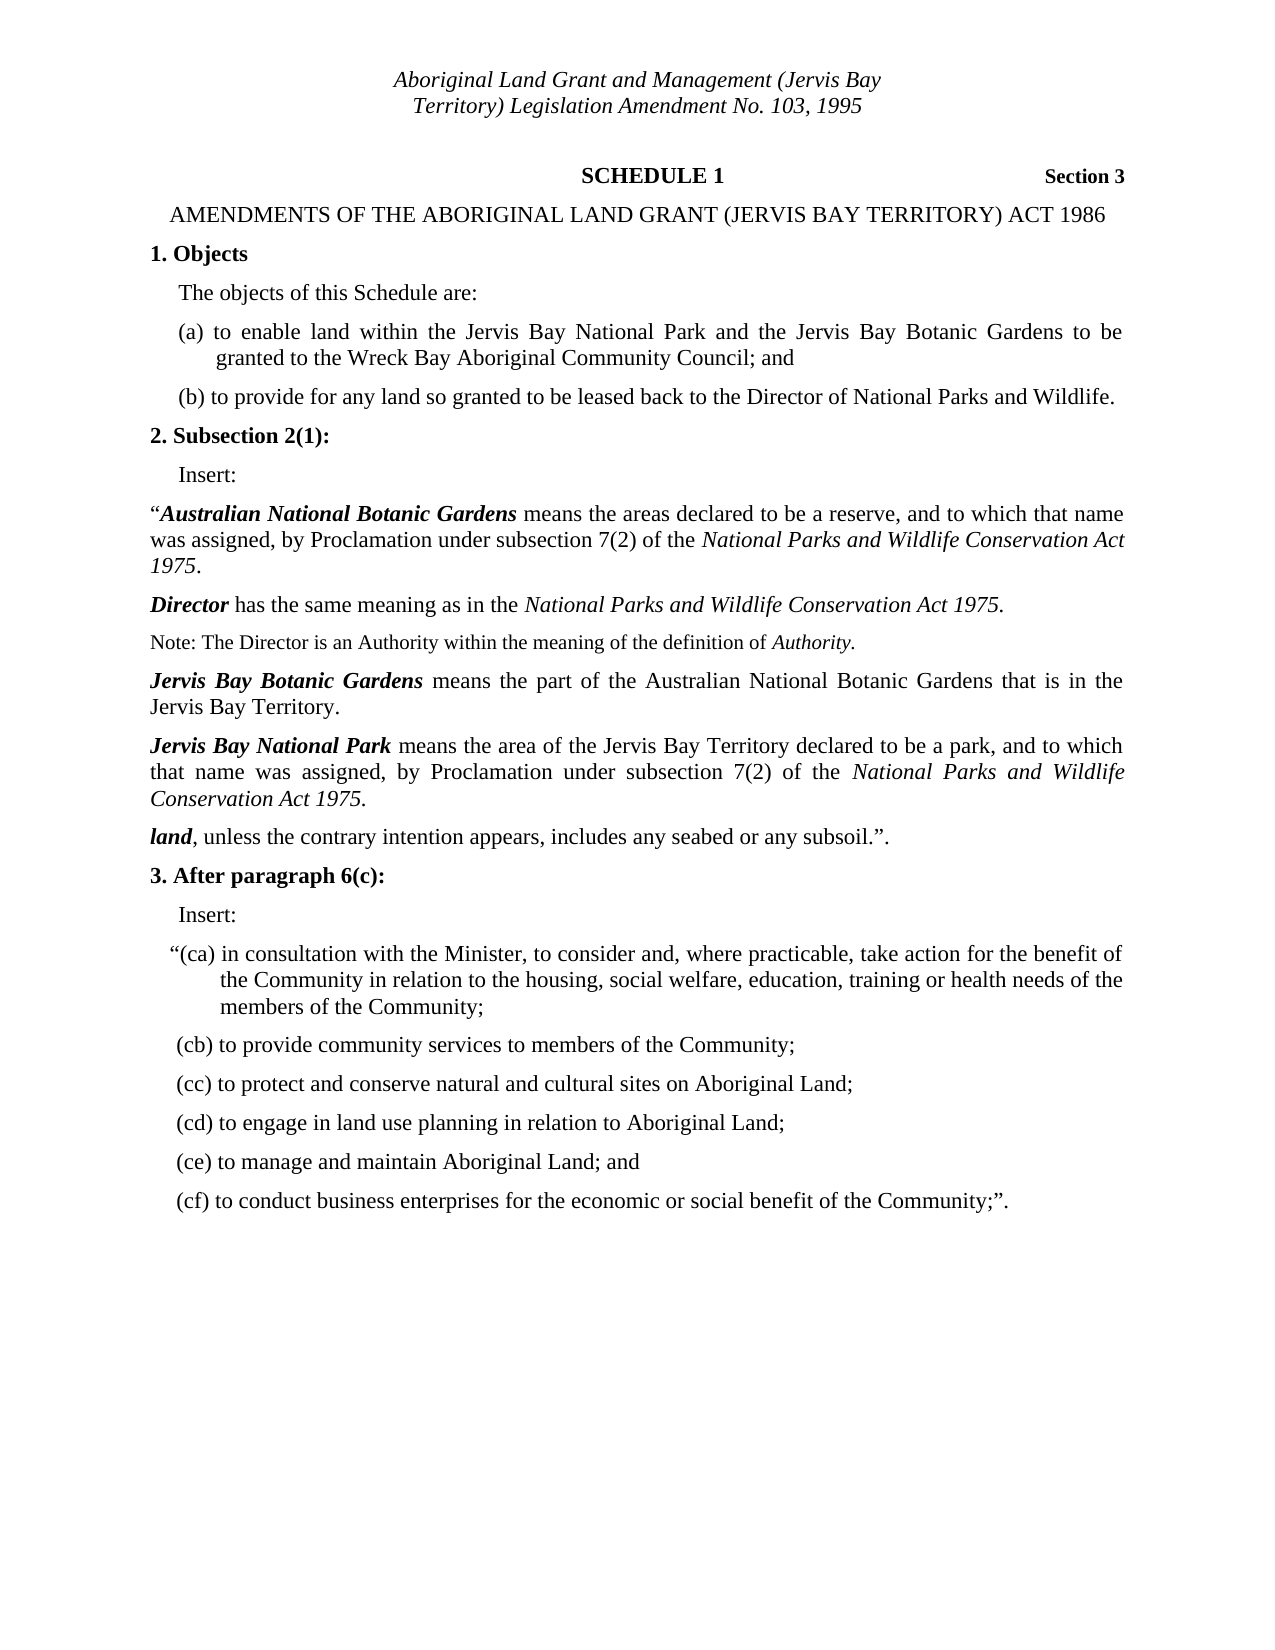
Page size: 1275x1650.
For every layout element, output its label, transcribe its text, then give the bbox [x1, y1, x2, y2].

text Insert: [178, 461, 1125, 487]
text AMENDMENTS OF THE ABORIGINAL LAND GRANT (JERVIS BAY TERRITORY) ACT 1986 [150, 201, 1125, 228]
text “Australian National Botanic Gardens means the areas declared to be a reserve, and to which that name was assigned, by Proclamation under subsection 7(2) of the National Parks and Wildlife Conservation Act 1975. [150, 500, 1125, 579]
text (cb) to provide community services to members of the Community; [176, 1032, 1125, 1058]
text Jervis Bay Botanic Gardens means the part of the Australian National Botanic Gardens that is in the Jervis Bay Territory. [150, 667, 1125, 719]
text SCHEDULE 1 Section 3 [150, 162, 1125, 189]
text Jervis Bay National Park means the area of the Jervis Bay Territory declared to be a park, and to which that name was assigned, by Proclamation under subsection 7(2) of the National Parks and Wildlife Conservation Act 1975. [150, 732, 1125, 811]
text The objects of this Schedule are: [150, 279, 1125, 305]
text 2. Subsection 2(1): [150, 422, 1125, 448]
text (cd) to engage in land use planning in relation to Aboriginal Land; [176, 1109, 1125, 1136]
text land, unless the contrary intention appears, includes any seabed or any subsoil.”. [150, 823, 1125, 850]
text (cf) to conduct business enterprises for the economic or social benefit of the Community;”. [176, 1187, 1125, 1213]
text 1. Objects [150, 240, 1125, 267]
text Director has the same meaning as in the National Parks and Wildlife Conservation Act 1975. [150, 591, 1125, 618]
text (b) to provide for any land so granted to be leased back to the Director of National Parks and Wildlife. [150, 383, 1125, 409]
text Insert: [150, 901, 1125, 927]
text 3. After paragraph 6(c): [150, 862, 1125, 889]
text (cc) to protect and conserve natural and cultural sites on Aboriginal Land; [176, 1070, 1125, 1097]
text “(ca) in consultation with the Minister, to consider and, where practicable, take action for the benefit of the Community in relation to the housing, social welfare, education, training or health needs of the members of the Community; [169, 940, 1125, 1019]
text Note: The Director is an Authority within the meaning of the definition of Authority. [150, 630, 1125, 654]
text (a) to enable land within the Jervis Bay National Park and the Jervis Bay Botanic Gardens to be granted to the Wreck Bay Aboriginal Community Council; and [178, 318, 1125, 371]
text (ce) to manage and maintain Aboriginal Land; and [176, 1148, 1125, 1174]
